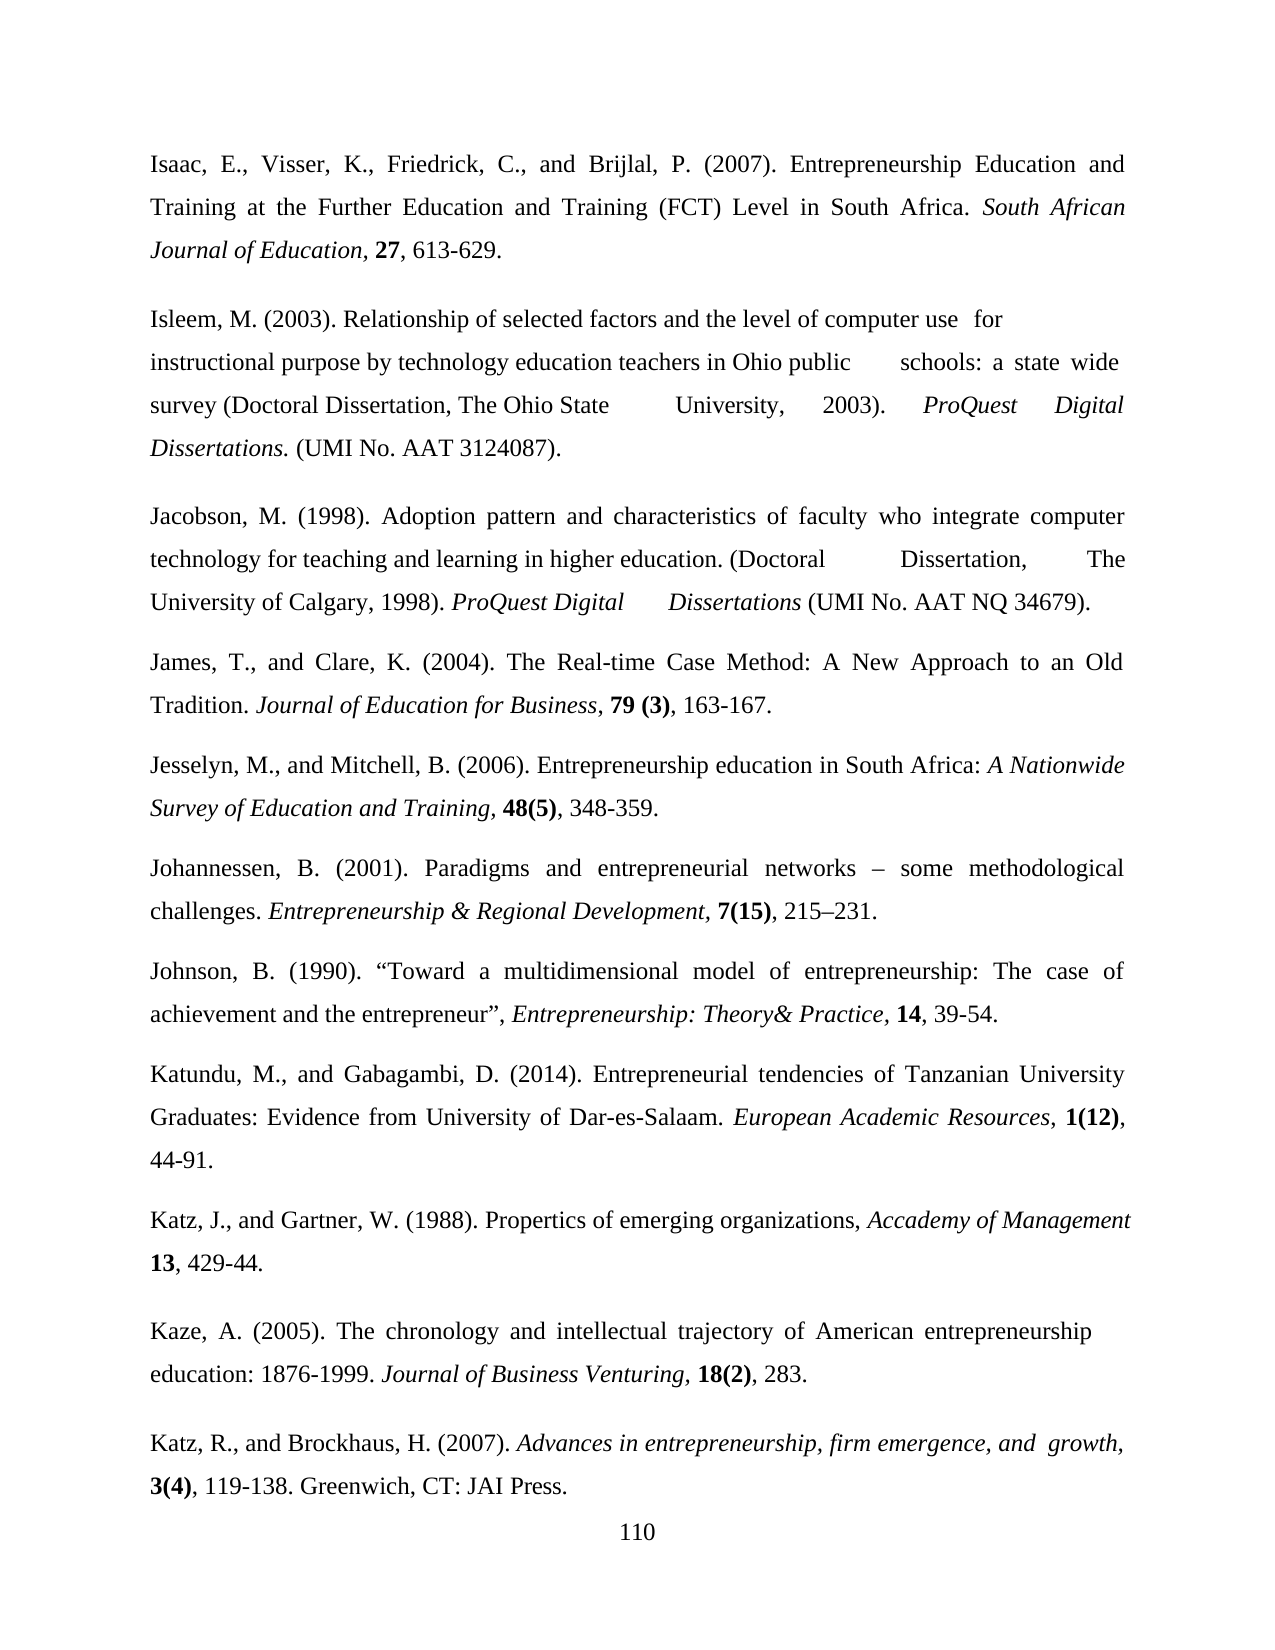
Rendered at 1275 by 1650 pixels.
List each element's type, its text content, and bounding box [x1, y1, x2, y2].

text Kaze, A. (2005). The chronology and intellectual trajectory of American entrepreneurship education: 1876-1999. Journal of Business Venturing, 18(2), 283. [150, 1316, 1126, 1388]
text 13, 429-44. [150, 1248, 1223, 1277]
text Johannessen, B. (2001). Paradigms and entrepreneurial networks – some methodological challenges. Entrepreneurship & Regional Development, 7(15), 215–231. [150, 853, 1125, 925]
text Katundu, M., and Gabagambi, D. (2014). Entrepreneurial tendencies of Tanzanian University Graduates: Evidence from University of Dar-es-Salaam. European Academic Resources, 1(12), 44-91. [150, 1059, 1126, 1174]
text James, T., and Clare, K. (2004). The Real-time Case Method: A New Approach to an Old Tradition. Journal of Education for Business, 79 (3), 163-167. [150, 647, 1125, 719]
text Isleem, M. (2003). Relationship of selected factors and the level of computer use for instructional purpose by technology education teachers in Ohio public schools: a state wide survey (Doctoral Dissertation, The Ohio State University, 2003). ProQuest Digital Dissertations. (UMI No. AAT 3124087). [150, 304, 1126, 462]
text Johnson, B. (1990). “Toward a multidimensional model of entrepreneurship: The case of achievement and the entrepreneur”, Entrepreneurship: Theory& Practice, 14, 39-54. [150, 956, 1125, 1028]
text Jesselyn, M., and Mitchell, B. (2006). Entrepreneurship education in South Africa: A Nationwide Survey of Education and Training, 48(5), 348-359. [150, 750, 1125, 822]
text Jacobson, M. (1998). Adoption pattern and characteristics of faculty who integrate computer technology for teaching and learning in higher education. (Doctoral Dissertation, The University of Calgary, 1998). ProQuest Digital Dissertations (UMI No. AAT NQ 34679). [150, 501, 1126, 616]
text 3(4), 119-138. Greenwich, CT: JAI Press. [150, 1471, 1223, 1500]
text Isaac, E., Visser, K., Friedrick, C., and Brijlal, P. (2007). Entrepreneurship Education and Training at the Further Education and Training (FCT) Level in South Africa. South African Journal of Education, 27, 613-629. [150, 149, 1126, 264]
text Katz, J., and Gartner, W. (1988). Propertics of emerging organizations, Accademy of Management [150, 1205, 1223, 1234]
text Katz, R., and Brockhaus, H. (2007). Advances in entrepreneurship, firm emergence, and growth, [150, 1428, 1223, 1456]
